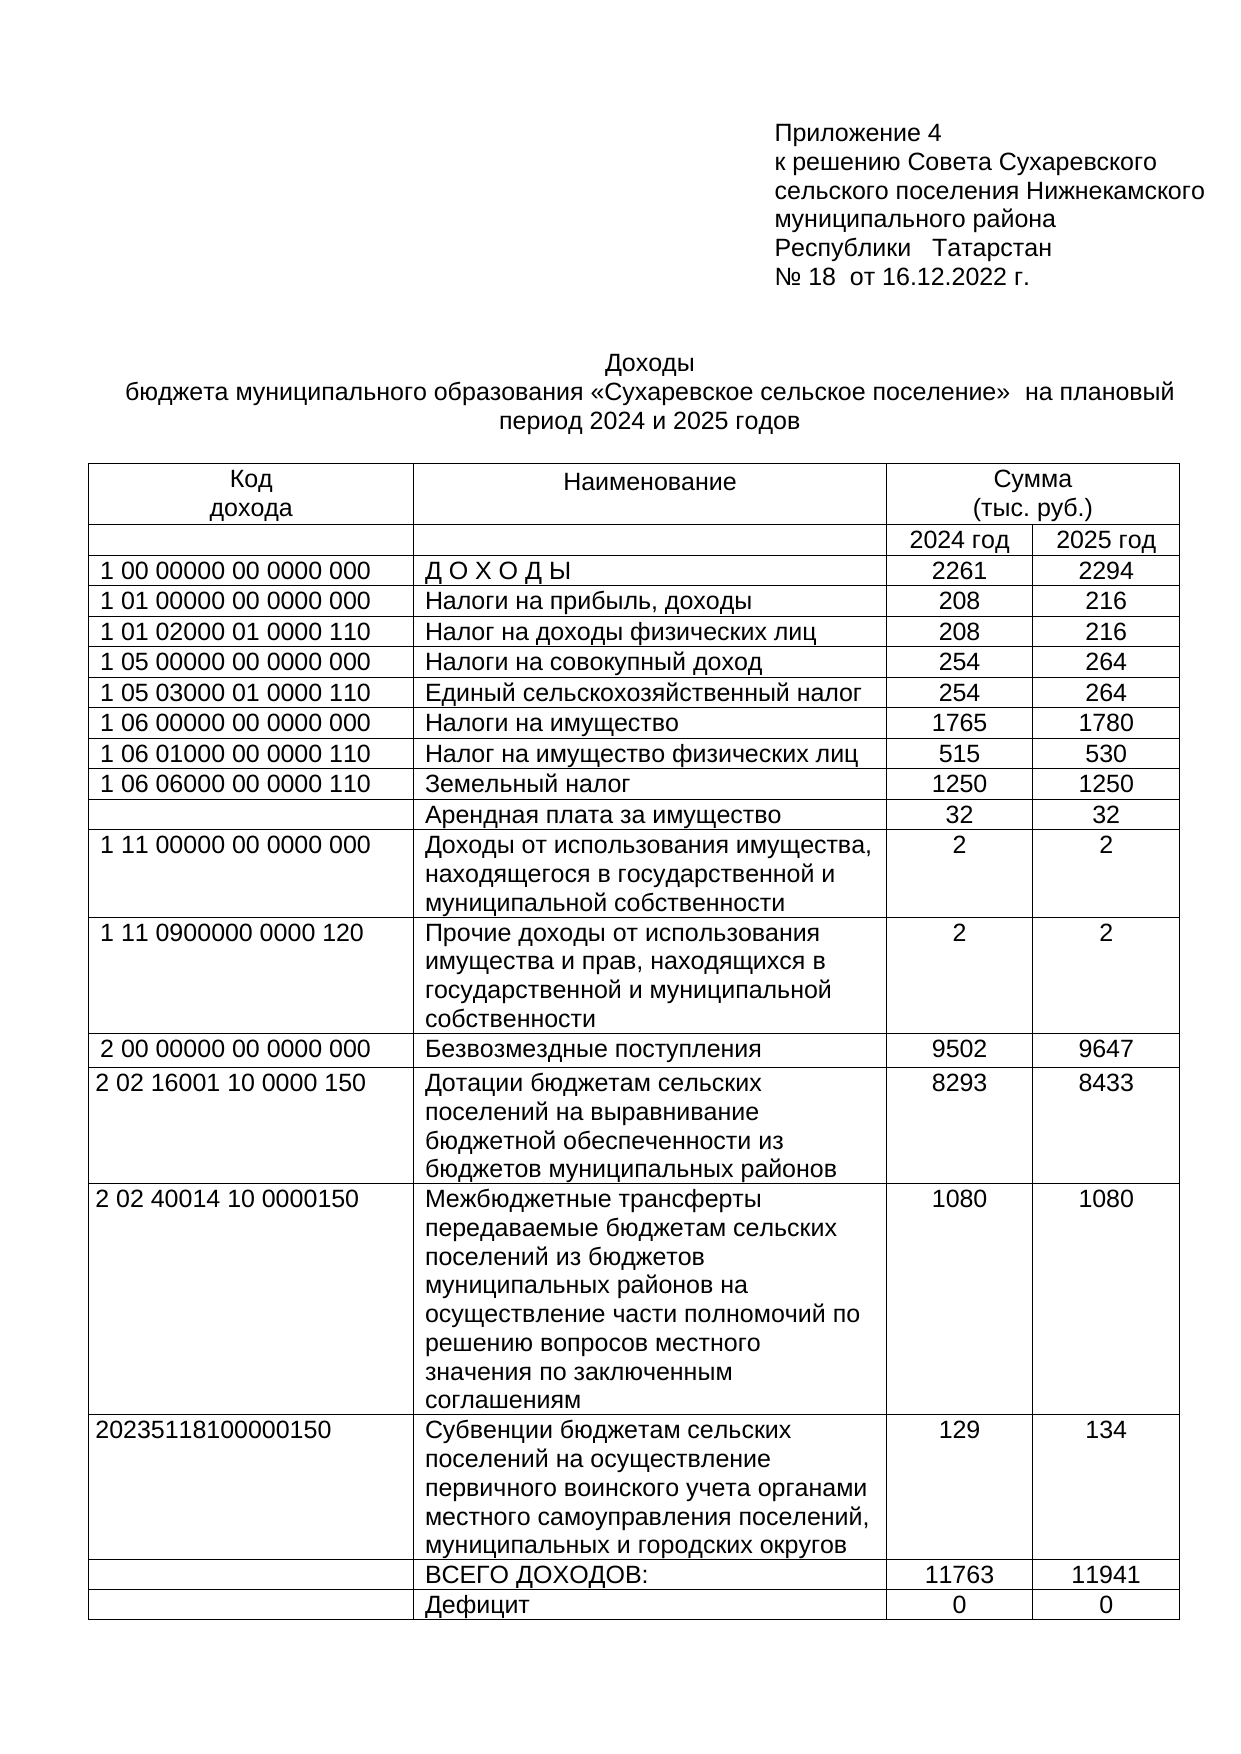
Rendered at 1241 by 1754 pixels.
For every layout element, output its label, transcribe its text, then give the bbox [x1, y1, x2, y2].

table_cell Налоги на имущество [414, 708, 886, 738]
table_cell 1765 [887, 708, 1032, 738]
table_cell 2024 год [887, 525, 1032, 554]
text бюджета муниципального образования «Сухаревское сельское поселение» на плановый период 2024 и 2025 годов [118, 377, 1181, 434]
text к решению Совета Сухаревского сельского поселения Нижнекамского муниципального района Республики Татарстан [774, 147, 1227, 262]
table_cell 1 11 0900000 0000 120 [89, 918, 413, 1033]
table_cell 8293 [887, 1068, 1032, 1183]
table_cell 32 [1033, 800, 1179, 829]
table_cell Земельный налог [414, 769, 886, 799]
table_cell 1 06 01000 00 0000 110 [89, 739, 413, 768]
table_cell 9647 [1033, 1034, 1179, 1067]
table_cell Дефицит [414, 1590, 886, 1619]
table_cell 11763 [887, 1560, 1032, 1589]
table_cell 1 05 03000 01 0000 110 [89, 678, 413, 707]
table_header Сумма (тыс. руб.) [887, 464, 1179, 524]
table_cell Единый сельскохозяйственный налог [414, 678, 886, 707]
table_cell 1 05 00000 00 0000 000 [89, 647, 413, 677]
table_cell 129 [887, 1415, 1032, 1559]
table_cell 2 [1033, 918, 1179, 1033]
table_cell 264 [1033, 647, 1179, 677]
table_cell 208 [887, 586, 1032, 616]
table_cell Д О Х О Д Ы [414, 556, 886, 585]
table_cell 216 [1033, 586, 1179, 616]
table_cell ВСЕГО ДОХОДОВ: [414, 1560, 886, 1589]
table_cell 1 01 02000 01 0000 110 [89, 617, 413, 646]
table_cell 1250 [887, 769, 1032, 799]
table_cell 530 [1033, 739, 1179, 768]
table_cell 1250 [1033, 769, 1179, 799]
table_cell 11941 [1033, 1560, 1179, 1589]
table_cell 32 [887, 800, 1032, 829]
table_cell Субвенции бюджетам сельских поселений на осуществление первичного воинского учета органами местного самоуправления поселений, муниципальных и городских округов [414, 1415, 886, 1559]
table_cell [89, 1590, 413, 1619]
table_cell 134 [1033, 1415, 1179, 1559]
table_cell 254 [887, 678, 1032, 707]
table_cell [89, 1560, 413, 1589]
table_cell 1 06 06000 00 0000 110 [89, 769, 413, 799]
table_cell Налоги на совокупный доход [414, 647, 886, 677]
table_cell 2 00 00000 00 0000 000 [89, 1034, 413, 1067]
table_cell 1 06 00000 00 0000 000 [89, 708, 413, 738]
table_cell Налог на доходы физических лиц [414, 617, 886, 646]
table_cell [414, 525, 886, 554]
table_cell 2 [1033, 830, 1179, 917]
table_cell 2 [887, 918, 1032, 1033]
table_cell 0 [887, 1590, 1032, 1619]
text Доходы [118, 348, 1181, 377]
table_cell Прочие доходы от использования имущества и прав, находящихся в государственной и муниципальной собственности [414, 918, 886, 1033]
table_cell 1080 [1033, 1184, 1179, 1414]
table_cell 1 00 00000 00 0000 000 [89, 556, 413, 585]
text № 18 от 16.12.2022 г. [774, 262, 1227, 291]
table_cell 264 [1033, 678, 1179, 707]
table_header Код дохода [89, 464, 413, 524]
table_cell Межбюджетные трансферты передаваемые бюджетам сельских поселений из бюджетов муниципальных районов на осуществление части полномочий по решению вопросов местного значения по заключенным соглашениям [414, 1184, 886, 1414]
table_cell 515 [887, 739, 1032, 768]
table_cell 0 [1033, 1590, 1179, 1619]
table_cell 1 01 00000 00 0000 000 [89, 586, 413, 616]
table_cell 2025 год [1033, 525, 1179, 554]
table_cell 2261 [887, 556, 1032, 585]
table_cell [89, 800, 413, 829]
text Приложение 4 [774, 118, 1227, 147]
table_cell 208 [887, 617, 1032, 646]
table_cell Дотации бюджетам сельских поселений на выравнивание бюджетной обеспеченности из бюджетов муниципальных районов [414, 1068, 886, 1183]
table_cell [89, 525, 413, 554]
table_cell 1080 [887, 1184, 1032, 1414]
table_cell Налог на имущество физических лиц [414, 739, 886, 768]
table_cell 2 02 16001 10 0000 150 [89, 1068, 413, 1183]
table_cell 254 [887, 647, 1032, 677]
table_cell Доходы от использования имущества, находящегося в государственной и муниципальной собственности [414, 830, 886, 917]
table_cell 216 [1033, 617, 1179, 646]
table_header Наименование [414, 464, 886, 524]
table_cell 1 11 00000 00 0000 000 [89, 830, 413, 917]
table_cell Безвозмездные поступления [414, 1034, 886, 1067]
table_cell 2294 [1033, 556, 1179, 585]
table_cell 9502 [887, 1034, 1032, 1067]
table_cell Налоги на прибыль, доходы [414, 586, 886, 616]
table_cell 20235118100000150 [89, 1415, 413, 1559]
table_cell 1780 [1033, 708, 1179, 738]
table_cell 2 02 40014 10 0000150 [89, 1184, 413, 1414]
table_cell 2 [887, 830, 1032, 917]
table_cell 8433 [1033, 1068, 1179, 1183]
table_cell Арендная плата за имущество [414, 800, 886, 829]
